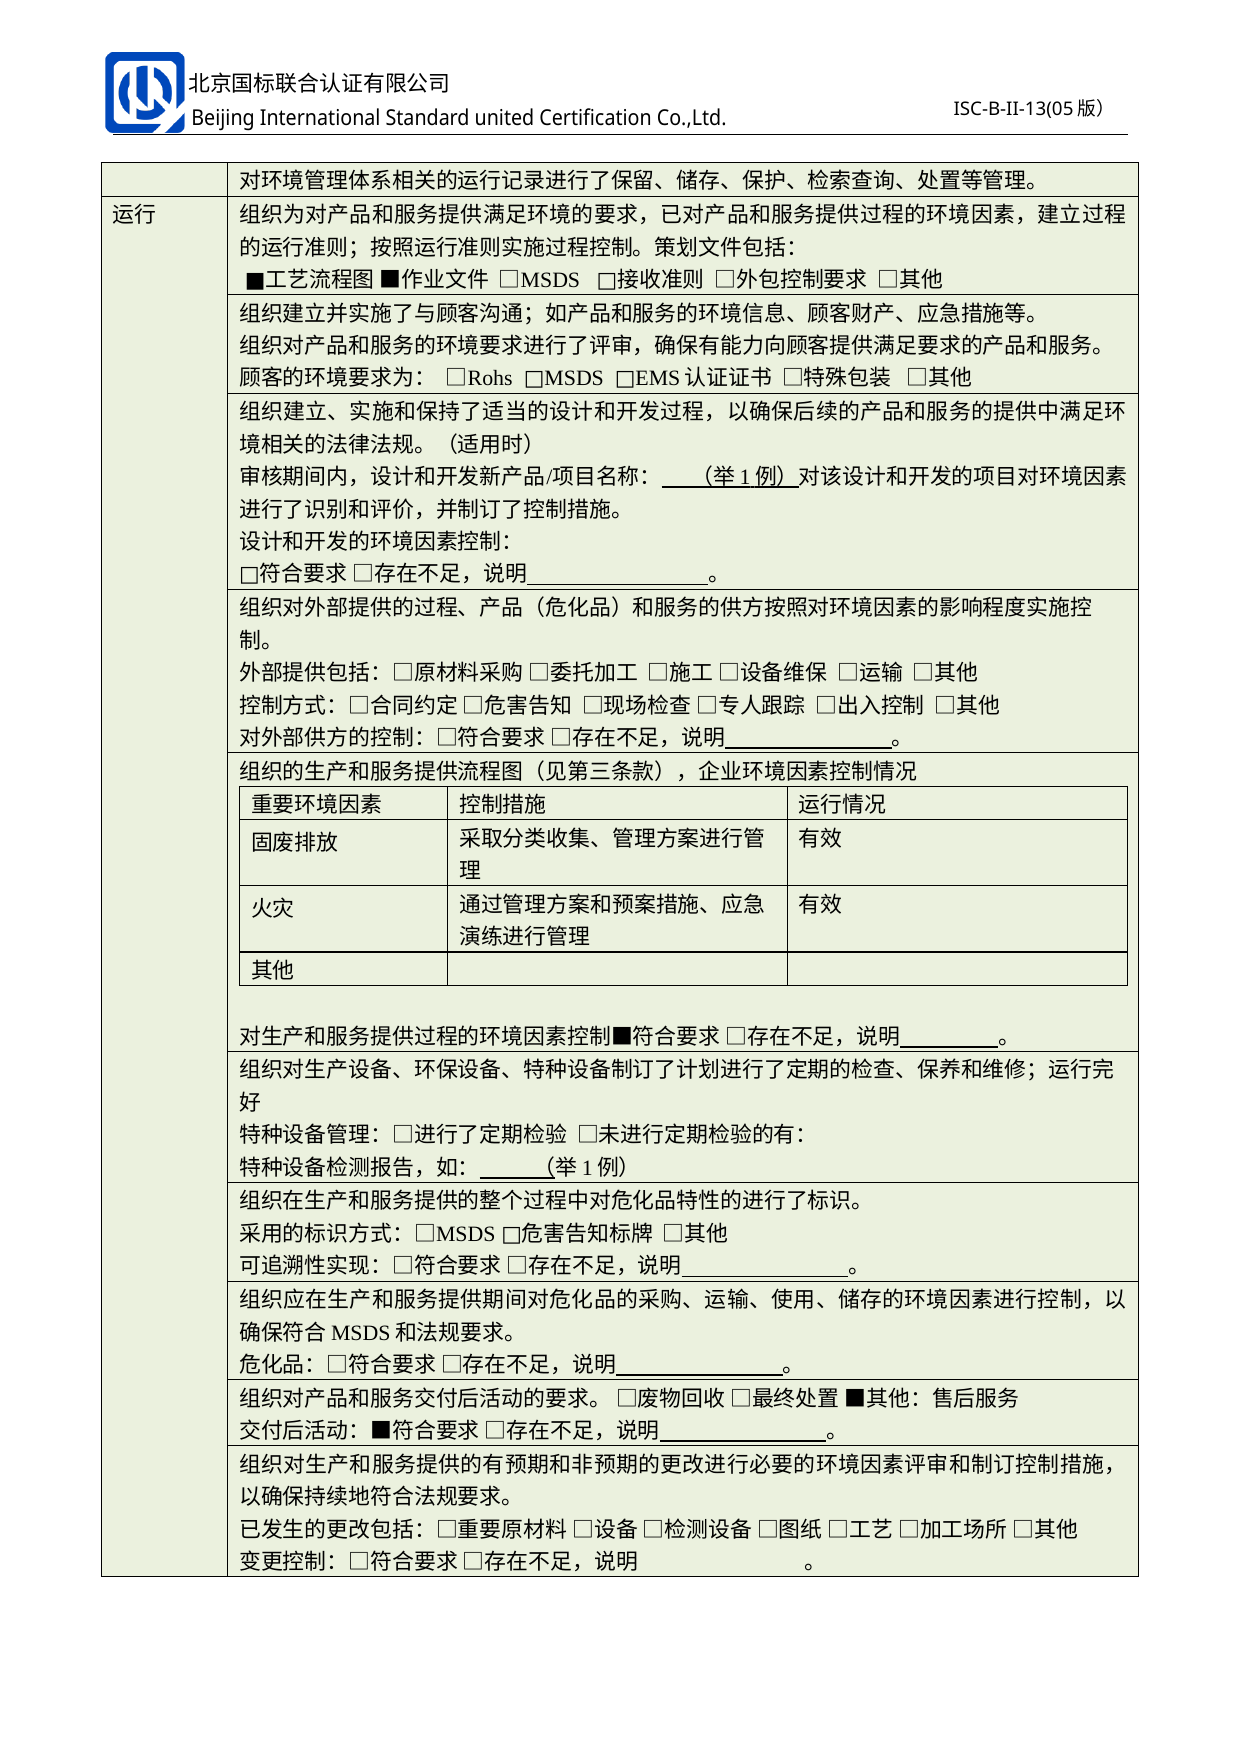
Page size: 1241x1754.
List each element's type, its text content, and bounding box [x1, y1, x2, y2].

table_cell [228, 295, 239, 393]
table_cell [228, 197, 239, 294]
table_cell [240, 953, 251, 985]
table_cell 组织的生产和服务提供流程图（见第三条款），企业环境因素控制情况 对生产和服务提供过程的环境因素控制■符合要求 □存在不足，说明 。 [240, 886, 447, 951]
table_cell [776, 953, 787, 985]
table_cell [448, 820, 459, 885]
table_cell 组织的生产和服务提供流程图（见第三条款），企业环境因素控制情况 对生产和服务提供过程的环境因素控制■符合要求 □存在不足，说明 。 [240, 820, 447, 885]
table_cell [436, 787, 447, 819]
table_cell 组织的生产和服务提供流程图（见第三条款），企业环境因素控制情况 对生产和服务提供过程的环境因素控制■符合要求 □存在不足，说明 。 [788, 820, 1127, 885]
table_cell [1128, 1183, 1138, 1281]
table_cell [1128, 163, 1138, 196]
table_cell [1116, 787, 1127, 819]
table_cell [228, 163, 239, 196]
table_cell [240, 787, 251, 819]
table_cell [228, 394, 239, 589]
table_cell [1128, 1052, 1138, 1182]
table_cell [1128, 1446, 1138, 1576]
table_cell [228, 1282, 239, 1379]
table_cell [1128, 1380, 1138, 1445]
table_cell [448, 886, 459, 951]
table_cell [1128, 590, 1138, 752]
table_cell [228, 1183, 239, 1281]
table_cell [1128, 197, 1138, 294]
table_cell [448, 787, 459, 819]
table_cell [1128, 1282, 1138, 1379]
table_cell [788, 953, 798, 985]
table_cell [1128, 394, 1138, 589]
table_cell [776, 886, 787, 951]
table_cell 组织的生产和服务提供流程图（见第三条款），企业环境因素控制情况 对生产和服务提供过程的环境因素控制■符合要求 □存在不足，说明 。 [788, 886, 1127, 951]
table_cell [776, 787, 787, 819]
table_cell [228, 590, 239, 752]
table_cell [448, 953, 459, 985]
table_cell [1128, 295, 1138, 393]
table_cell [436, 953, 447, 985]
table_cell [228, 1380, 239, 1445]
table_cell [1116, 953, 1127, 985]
picture [105, 52, 185, 133]
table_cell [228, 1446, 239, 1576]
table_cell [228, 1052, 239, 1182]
table_cell 运行 [102, 197, 227, 1576]
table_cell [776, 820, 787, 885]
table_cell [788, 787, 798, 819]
